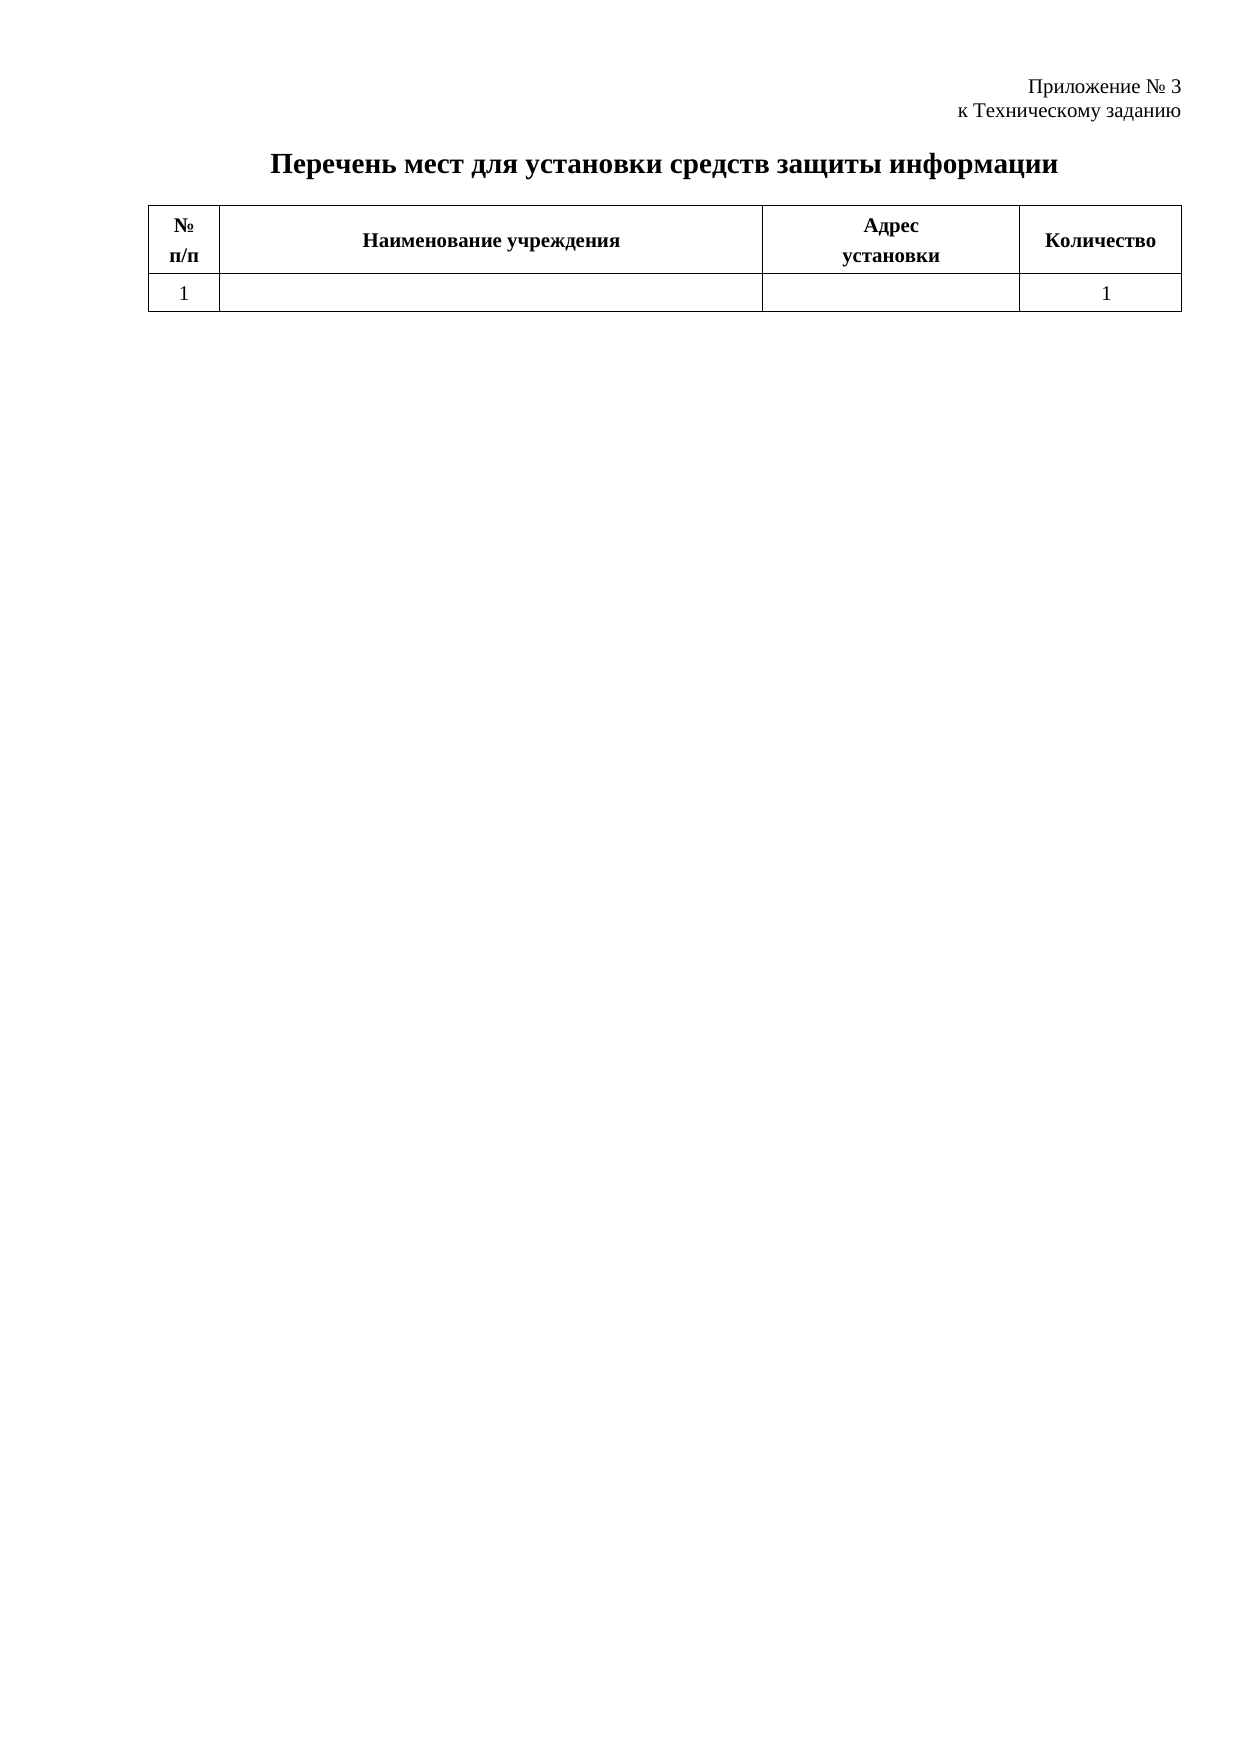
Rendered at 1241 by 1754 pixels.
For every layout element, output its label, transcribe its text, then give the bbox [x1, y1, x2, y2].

text Приложение № 3 [185, 74, 1181, 98]
text к Техническому заданию [185, 98, 1181, 122]
table_cell [763, 274, 1019, 311]
text Перечень мест для установки средств защиты информации [148, 146, 1181, 179]
table_header Количество [1020, 206, 1181, 273]
table_header № п/п [149, 206, 219, 273]
table_cell 1 [1020, 274, 1181, 311]
table_header Наименование учреждения [220, 206, 762, 273]
table_header Адрес установки [763, 206, 1019, 273]
table_cell [220, 274, 762, 311]
table_cell 1 [149, 274, 219, 311]
